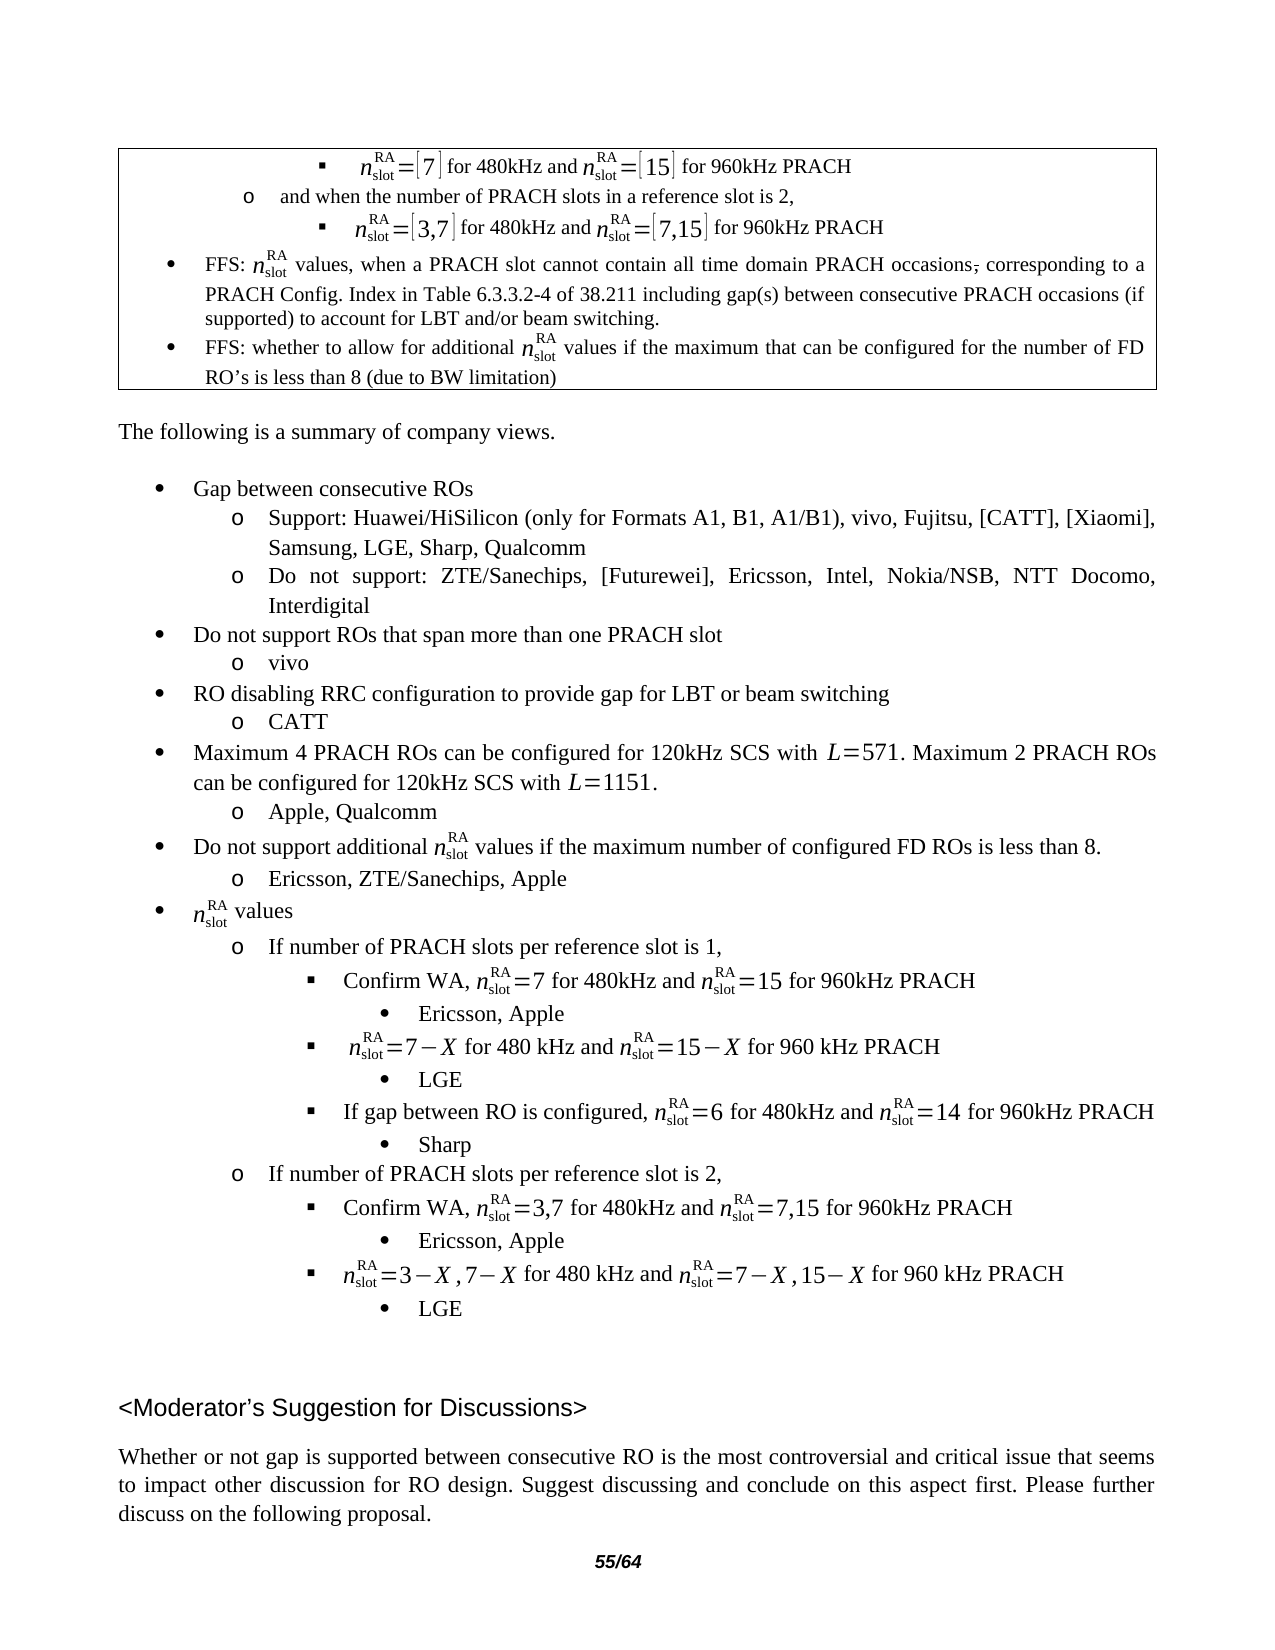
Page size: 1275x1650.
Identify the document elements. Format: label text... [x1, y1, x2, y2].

list Support: Huawei/HiSilicon (only for Formats A1, B1, A1/B1), vivo, Fujitsu, [CATT], [Xiaomi], Samsung, LGE, Sharp, Qualcomm [231, 503, 1157, 560]
text Whether or not gap is supported between consecutive RO is the most controversial and critical issue that seems to impact other discussion for RO design. Suggest discussing and conclude on this aspect first. Please further discuss on the following proposal. [118, 1443, 1157, 1526]
list RO disabling RRC configuration to provide gap for LBT or beam switching [156, 680, 1157, 706]
list for 480 kHz and for 960 kHz PRACH [306, 1029, 1157, 1064]
list for 480 kHz and for 960 kHz PRACH [306, 1255, 1157, 1293]
list LGE [381, 1066, 1157, 1092]
list CATT [231, 708, 1157, 737]
list LGE [381, 1295, 1157, 1321]
list Confirm WA, for 480kHz and for 960kHz PRACH [306, 963, 1157, 998]
list Do not support additional values if the maximum number of configured FD ROs is less than 8. [156, 828, 1157, 863]
list Ericsson, Apple [381, 1000, 1157, 1027]
list Apple, Qualcomm [231, 798, 1157, 826]
list Gap between consecutive ROs [156, 475, 1157, 501]
list Confirm WA, for 480kHz and for 960kHz PRACH [306, 1190, 1157, 1225]
list Do not support ROs that span more than one PRACH slot [156, 621, 1157, 647]
list vivo [231, 649, 1157, 678]
list Maximum 4 PRACH ROs can be configured for 120kHz SCS with . Maximum 2 PRACH ROs can be configured for 120kHz SCS with . [156, 739, 1157, 796]
list Ericsson, ZTE/Sanechips, Apple [231, 866, 1157, 894]
list values [156, 896, 1157, 931]
list Do not support: ZTE/Sanechips, [Futurewei], Ericsson, Intel, Nokia/NSB, NTT Docomo, Interdigital [231, 562, 1157, 619]
list If gap between RO is configured, for 480kHz and for 960kHz PRACH [306, 1094, 1157, 1129]
list If number of PRACH slots per reference slot is 1, [231, 933, 1157, 961]
subtitle <Moderator’s Suggestion for Discussions> [118, 1393, 1157, 1422]
list Ericsson, Apple [381, 1227, 1157, 1253]
list If number of PRACH slots per reference slot is 2, [231, 1159, 1157, 1188]
text The following is a summary of company views. [118, 418, 1157, 444]
list Sharp [381, 1131, 1157, 1157]
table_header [119, 149, 1156, 389]
